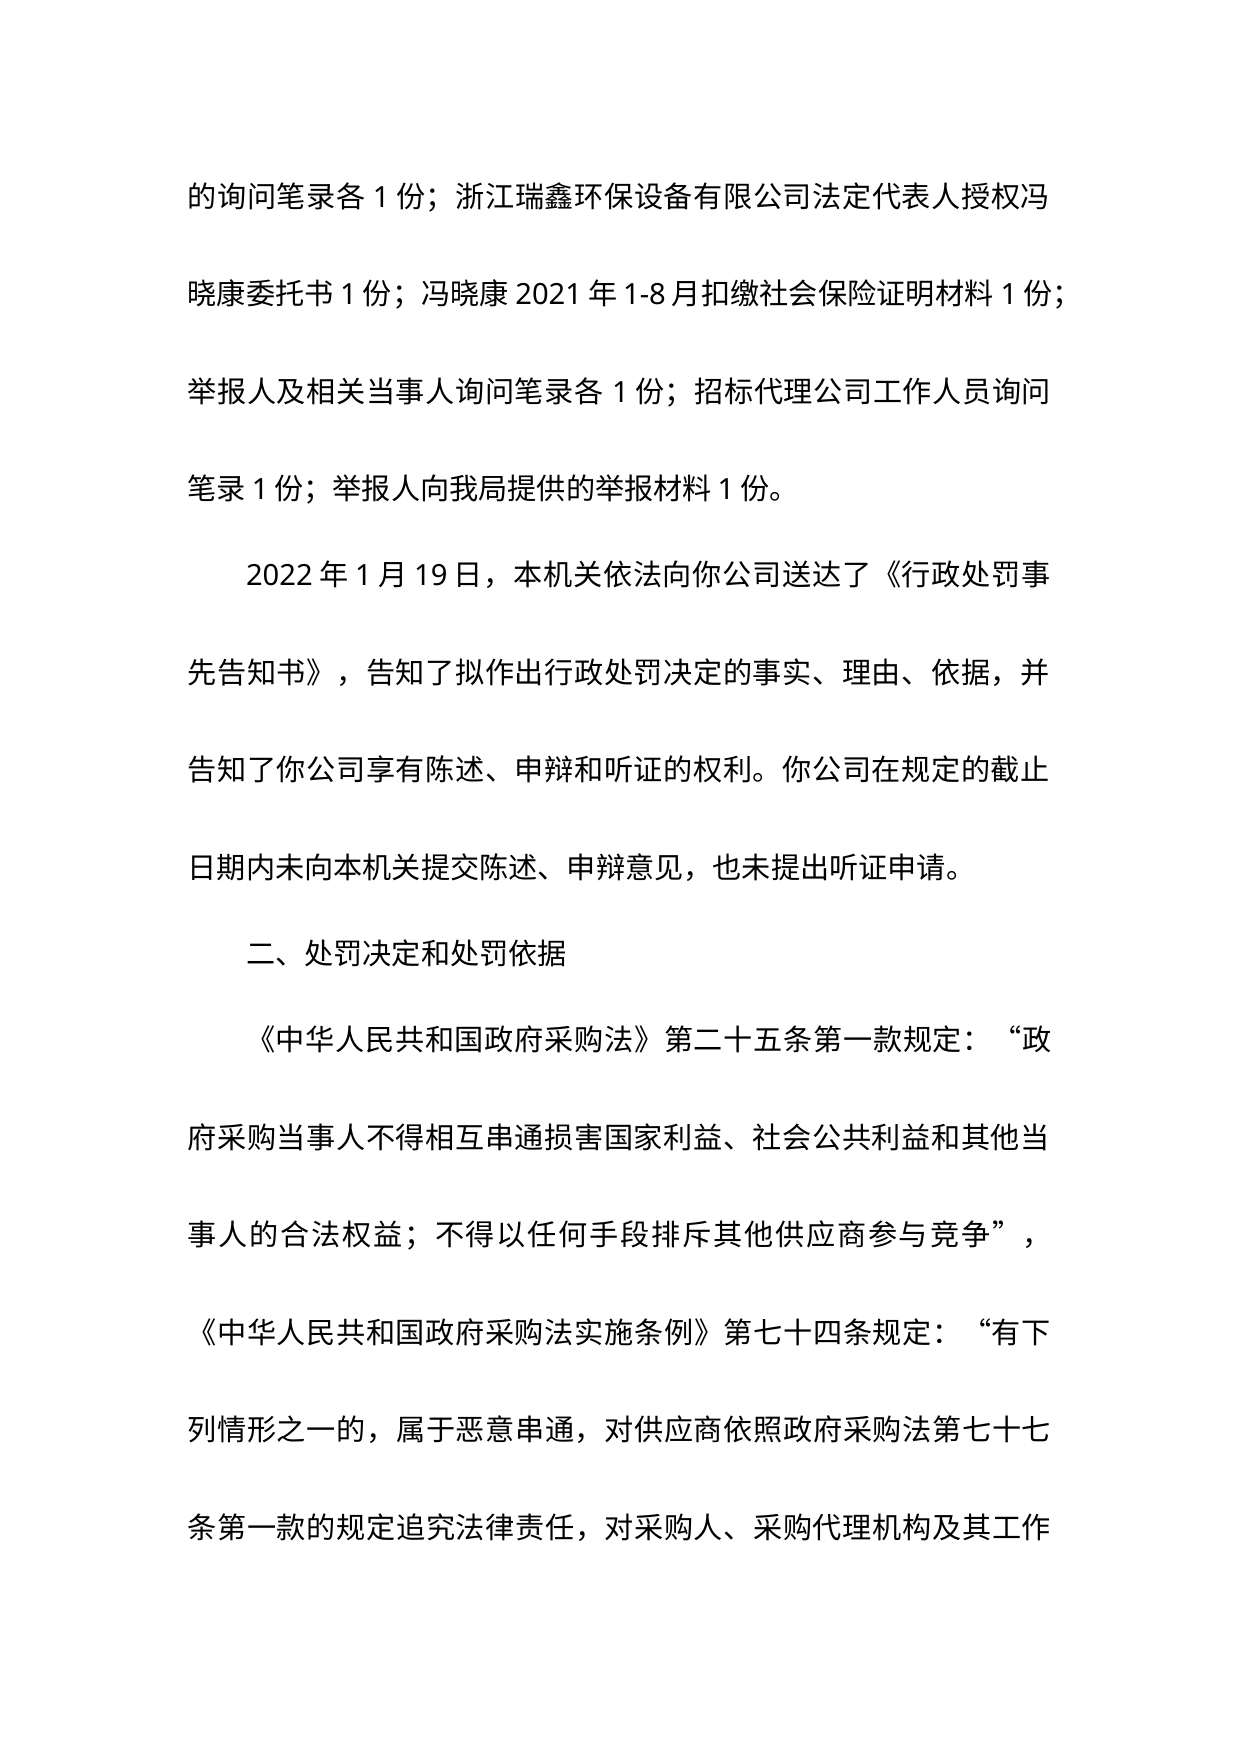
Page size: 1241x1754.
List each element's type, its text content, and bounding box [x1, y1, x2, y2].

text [187, 1005, 1053, 1558]
text 2022年1月19日，本机关依法向你公司送达了《行政处罚事先告知书》，告知了拟作出行政处罚决定的事实、理由、依据，并告知了你公司享有陈述、申辩和听证的权利。你公司在规定的截止日期内未向本机关提交陈述、申辩意见，也未提出听证申请。 [187, 541, 1053, 898]
text 二、处罚决定和处罚依据 [187, 919, 1053, 984]
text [187, 162, 1053, 519]
